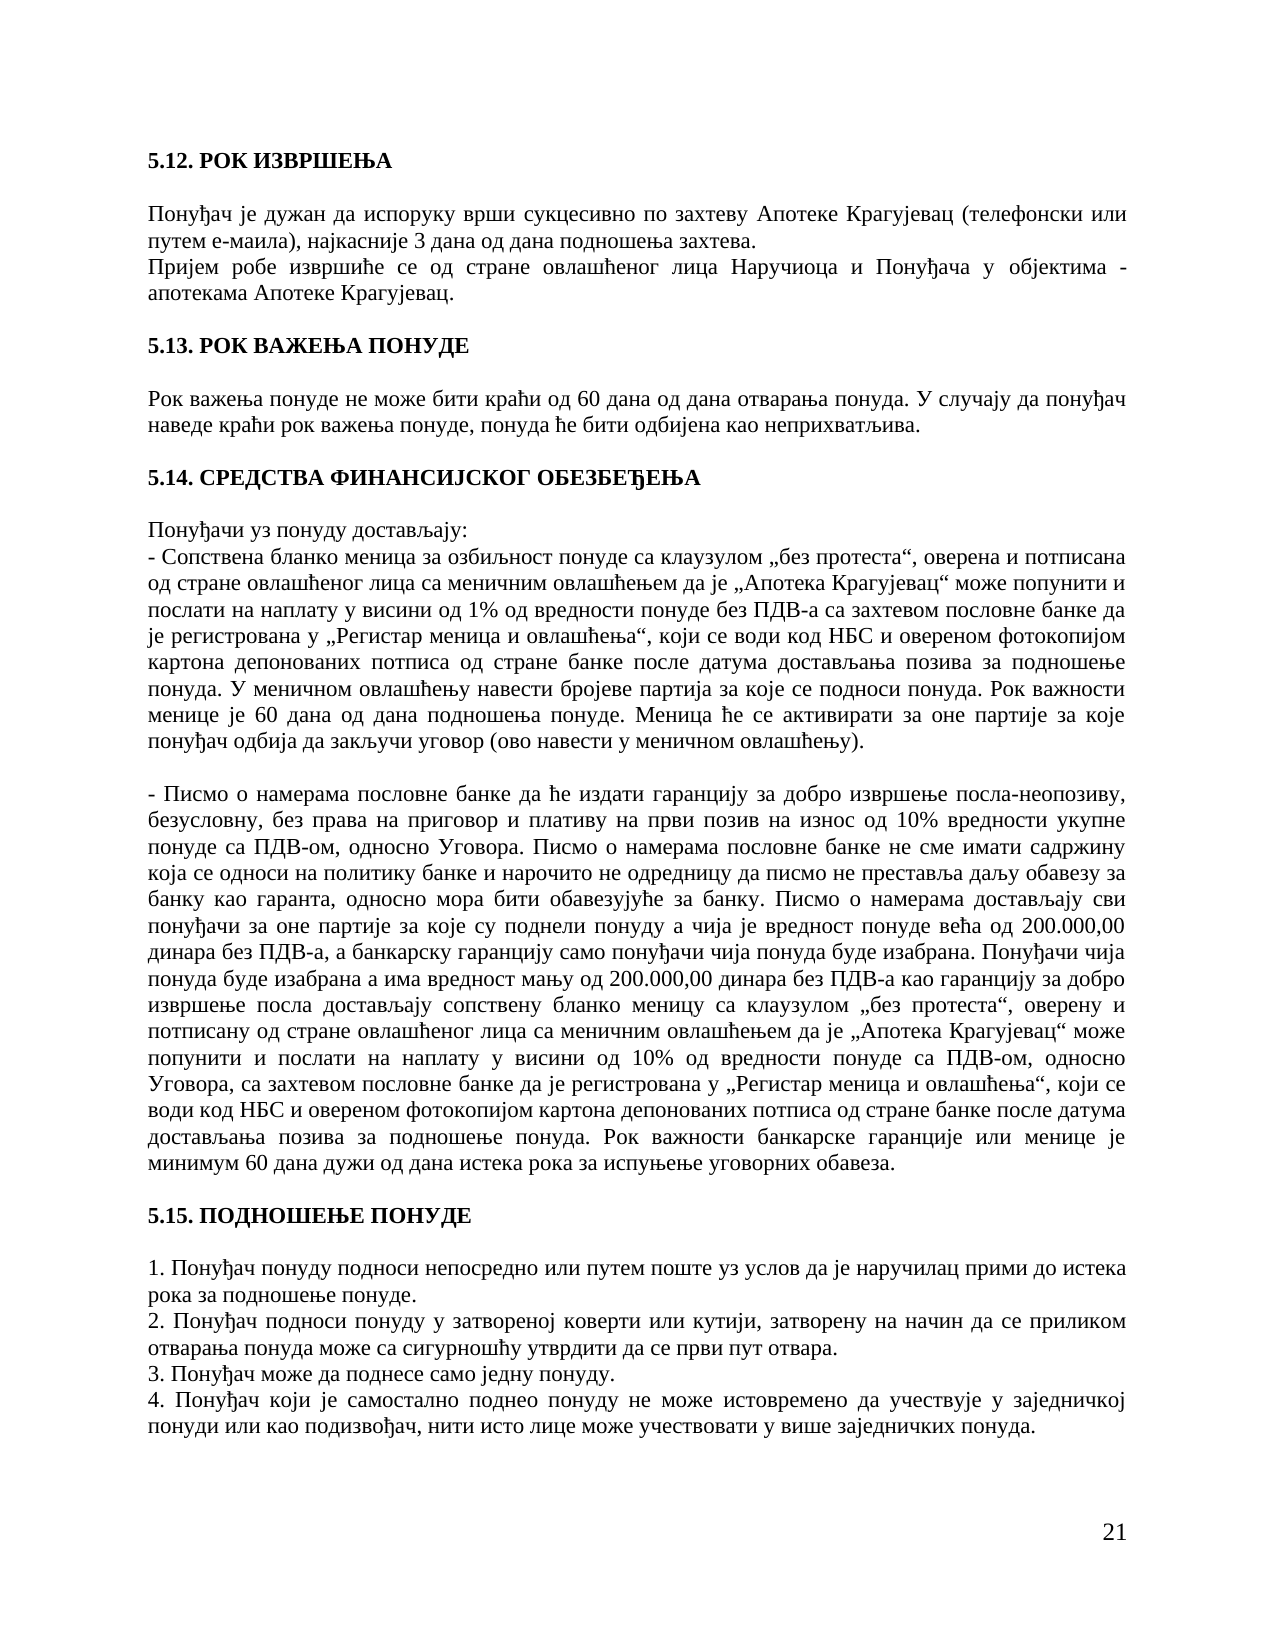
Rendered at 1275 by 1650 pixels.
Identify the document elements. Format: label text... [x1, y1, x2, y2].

text Понуђач је дужан да испоруку врши сукцесивно по захтеву Апотеке Крагујевац (телефонски или путем е-маила), најкасније 3 дана од дана подношења захтева. [148, 200, 1127, 253]
text Рок важења понуде не може бити краћи од 60 дана од дана отварања понуда. У случају да понуђач наведе краћи рок важења понуде, понуда ће бити одбијена као неприхватљива. [148, 385, 1127, 437]
text - Писмо о намерама пословне банке да ће издати гаранцију за добро извршење посла-неопозиву, безусловну, без права на приговор и плативу на први позив на износ од 10% вредности укупне понуде са ПДВ-ом, односно Уговора. Писмо о намерама пословне банке не сме имати садржину која се односи на политику банке и нарочито не одредницу да писмо не преставља даљу обавезу за банку као гаранта, односно мора бити обавезујуће за банку. Писмо о намерама достављају сви понуђачи за оне партије за које су поднели понуду а чија је вредност понуде већа од 200.000,00 динара без ПДВ-а, а банкарску гаранцију само понуђачи чија понуда буде изабрана. Понуђачи чија понуда буде изабрана а има вредност мању од 200.000,00 динара без ПДВ-а као гаранцију за добро извршење посла достављају сопствену бланко меницу са клаузулом „без протеста“, оверену и потписану од стране овлашћеног лица са меничним овлашћењем да је „Апотека Крагујевац“ може попунити и послати на наплату у висини од 10% од вредности понуде са ПДВ-ом, односно Уговора, са захтевом пословне банке да је регистрована у „Регистар меница и овлашћења“, који се води код НБС и овереном фотокопијом картона депонованих потписа од стране банке после датума достављања позива за подношење понуда. Рок важности банкарске гаранције или менице је минимум 60 дана дужи од дана истека рока за испуњење уговорних обавеза. [148, 780, 1127, 1175]
text 2. Понуђач подноси понуду у затвореној коверти или кутији, затворену на начин да се приликом отварања понуда може са сигурношћу утврдити да се први пут отвара. [148, 1307, 1127, 1360]
text 3. Понуђач може да поднесе само једну понуду. [148, 1360, 1127, 1386]
text 1. Понуђач понуду подноси непосредно или путем поште уз услов да је наручилац прими до истека рока за подношење понуде. [148, 1254, 1127, 1307]
text Пријем робе извршиће се од стране овлашћеног лица Наручиоца и Понуђача у објектима - апотекама Апотеке Крагујевац. [148, 253, 1127, 306]
text - Сопствена бланко меница за озбиљност понуде са клаузулом „без протеста“, оверена и потписана од стране овлашћеног лица са меничним овлашћењем да је „Апотека Крагујевац“ може попунити и послати на наплату у висини од 1% од вредности понуде без ПДВ-а са захтевом пословне банке да је регистрована у „Регистар меница и овлашћења“, који се води код НБС и овереном фотокопијом картона депонованих потписа од стране банке после датума достављања позива за подношење понуда. У меничном овлашћењу навести бројеве партија за које се подноси понуда. Рок важности менице је 60 дана од дана подношења понуде. Меница ће се активирати за оне партије за које понуђач одбија да закључи уговор (ово навести у меничном овлашћењу). [148, 543, 1127, 754]
text 5.12. РОК ИЗВРШЕЊА [148, 148, 1127, 174]
text 4. Понуђач који је самостално поднео понуду не може истовремено да учествује у заједничкој понуди или као подизвођач, нити исто лице може учествовати у више заједничких понуда. [148, 1386, 1127, 1439]
text 5.14. СРЕДСТВА ФИНАНСИЈСКОГ ОБЕЗБЕЂЕЊА [148, 464, 1127, 490]
text 5.15. ПОДНОШЕЊЕ ПОНУДЕ [148, 1202, 1127, 1228]
text Понуђачи уз понуду достављају: [148, 517, 1127, 543]
text 5.13. РОК ВАЖЕЊА ПОНУДЕ [148, 332, 1127, 358]
